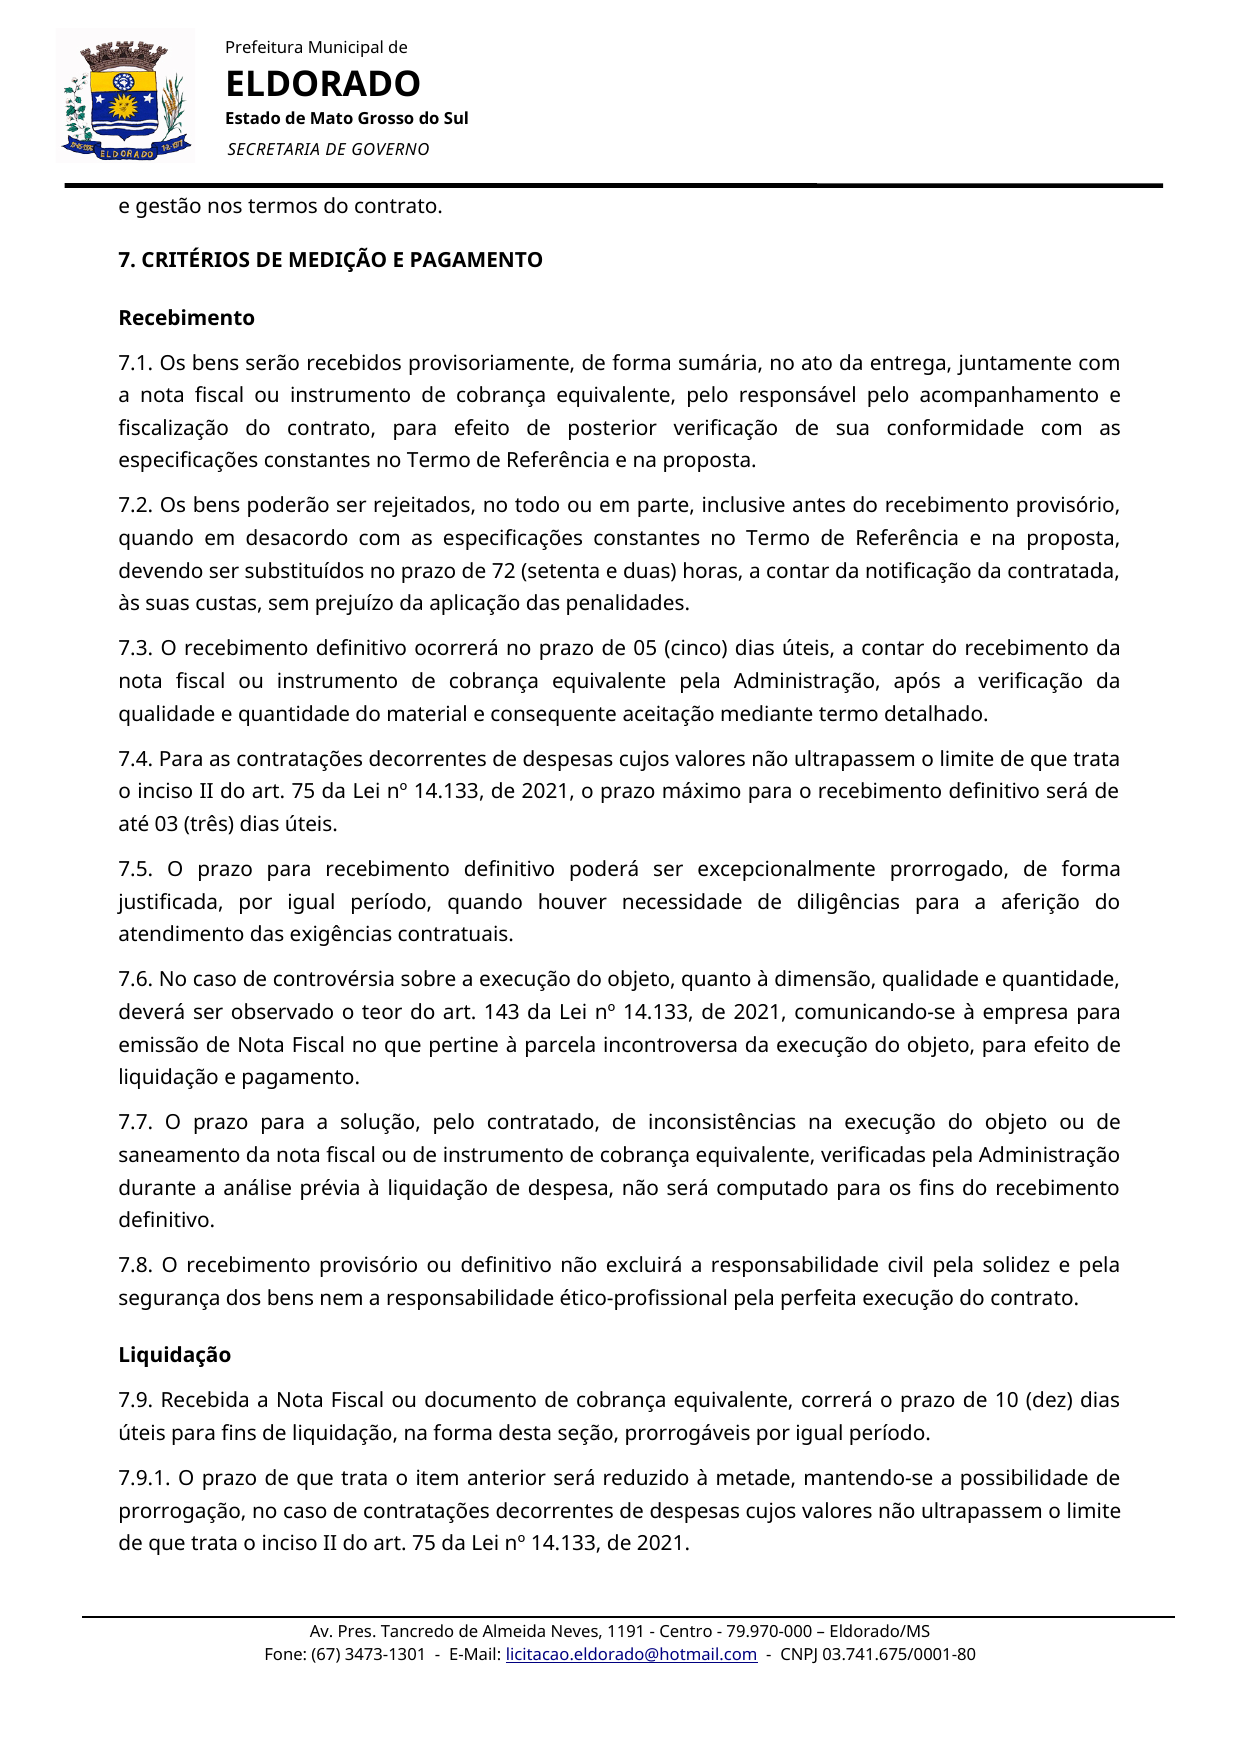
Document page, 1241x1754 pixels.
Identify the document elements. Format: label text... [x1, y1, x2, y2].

text 7.2. Os bens poderão ser rejeitados, no todo ou em parte, inclusive antes do recebimento provisório, quando em desacordo com as especificações constantes no Termo de Referência e na proposta, devendo ser substituídos no prazo de 72 (setenta e duas) horas, a contar da notificação da contratada, às suas custas, sem prejuízo da aplicação das penalidades. [118, 491, 1122, 617]
text 7.3. O recebimento definitivo ocorrerá no prazo de 05 (cinco) dias úteis, a contar do recebimento da nota fiscal ou instrumento de cobrança equivalente pela Administração, após a verificação da qualidade e quantidade do material e consequente aceitação mediante termo detalhado. [118, 633, 1122, 727]
text 7.4. Para as contratações decorrentes de despesas cujos valores não ultrapassem o limite de que trata o inciso II do art. 75 da Lei nº 14.133, de 2021, o prazo máximo para o recebimento definitivo será de até 03 (três) dias úteis. [118, 744, 1122, 837]
text 7.6. No caso de controvérsia sobre a execução do objeto, quanto à dimensão, qualidade e quantidade, deverá ser observado o teor do art. 143 da Lei nº 14.133, de 2021, comunicando-se à empresa para emissão de Nota Fiscal no que pertine à parcela incontroversa da execução do objeto, para efeito de liquidação e pagamento. [118, 964, 1122, 1091]
text Recebimento [118, 303, 1122, 331]
text 7.7. O prazo para a solução, pelo contratado, de inconsistências na execução do objeto ou de saneamento da nota fiscal ou de instrumento de cobrança equivalente, verificadas pela Administração durante a análise prévia à liquidação de despesa, não será computado para os fins do recebimento definitivo. [118, 1107, 1122, 1234]
text 7.9.1. O prazo de que trata o item anterior será reduzido à metade, mantendo-se a possibilidade de prorrogação, no caso de contratações decorrentes de despesas cujos valores não ultrapassem o limite de que trata o inciso II do art. 75 da Lei nº 14.133, de 2021. [118, 1463, 1122, 1557]
text 7. CRITÉRIOS DE MEDIÇÃO E PAGAMENTO [118, 245, 1122, 273]
text 7.9. Recebida a Nota Fiscal ou documento de cobrança equivalente, correrá o prazo de 10 (dez) dias úteis para fins de liquidação, na forma desta seção, prorrogáveis por igual período. [118, 1386, 1122, 1447]
picture [55, 28, 196, 163]
text 7.1. Os bens serão recebidos provisoriamente, de forma sumária, no ato da entrega, juntamente com a nota fiscal ou instrumento de cobrança equivalente, pelo responsável pelo acompanhamento e fiscalização do contrato, para efeito de posterior verificação de sua conformidade com as especificações constantes no Termo de Referência e na proposta. [118, 348, 1122, 474]
text Liquidação [118, 1341, 1122, 1369]
text 7.8. O recebimento provisório ou definitivo não excluirá a responsabilidade civil pela solidez e pela segurança dos bens nem a responsabilidade ético-profissional pela perfeita execução do contrato. [118, 1250, 1122, 1311]
text 7.5. O prazo para recebimento definitivo poderá ser excepcionalmente prorrogado, de forma justificada, por igual período, quando houver necessidade de diligências para a aferição do atendimento das exigências contratuais. [118, 854, 1122, 948]
